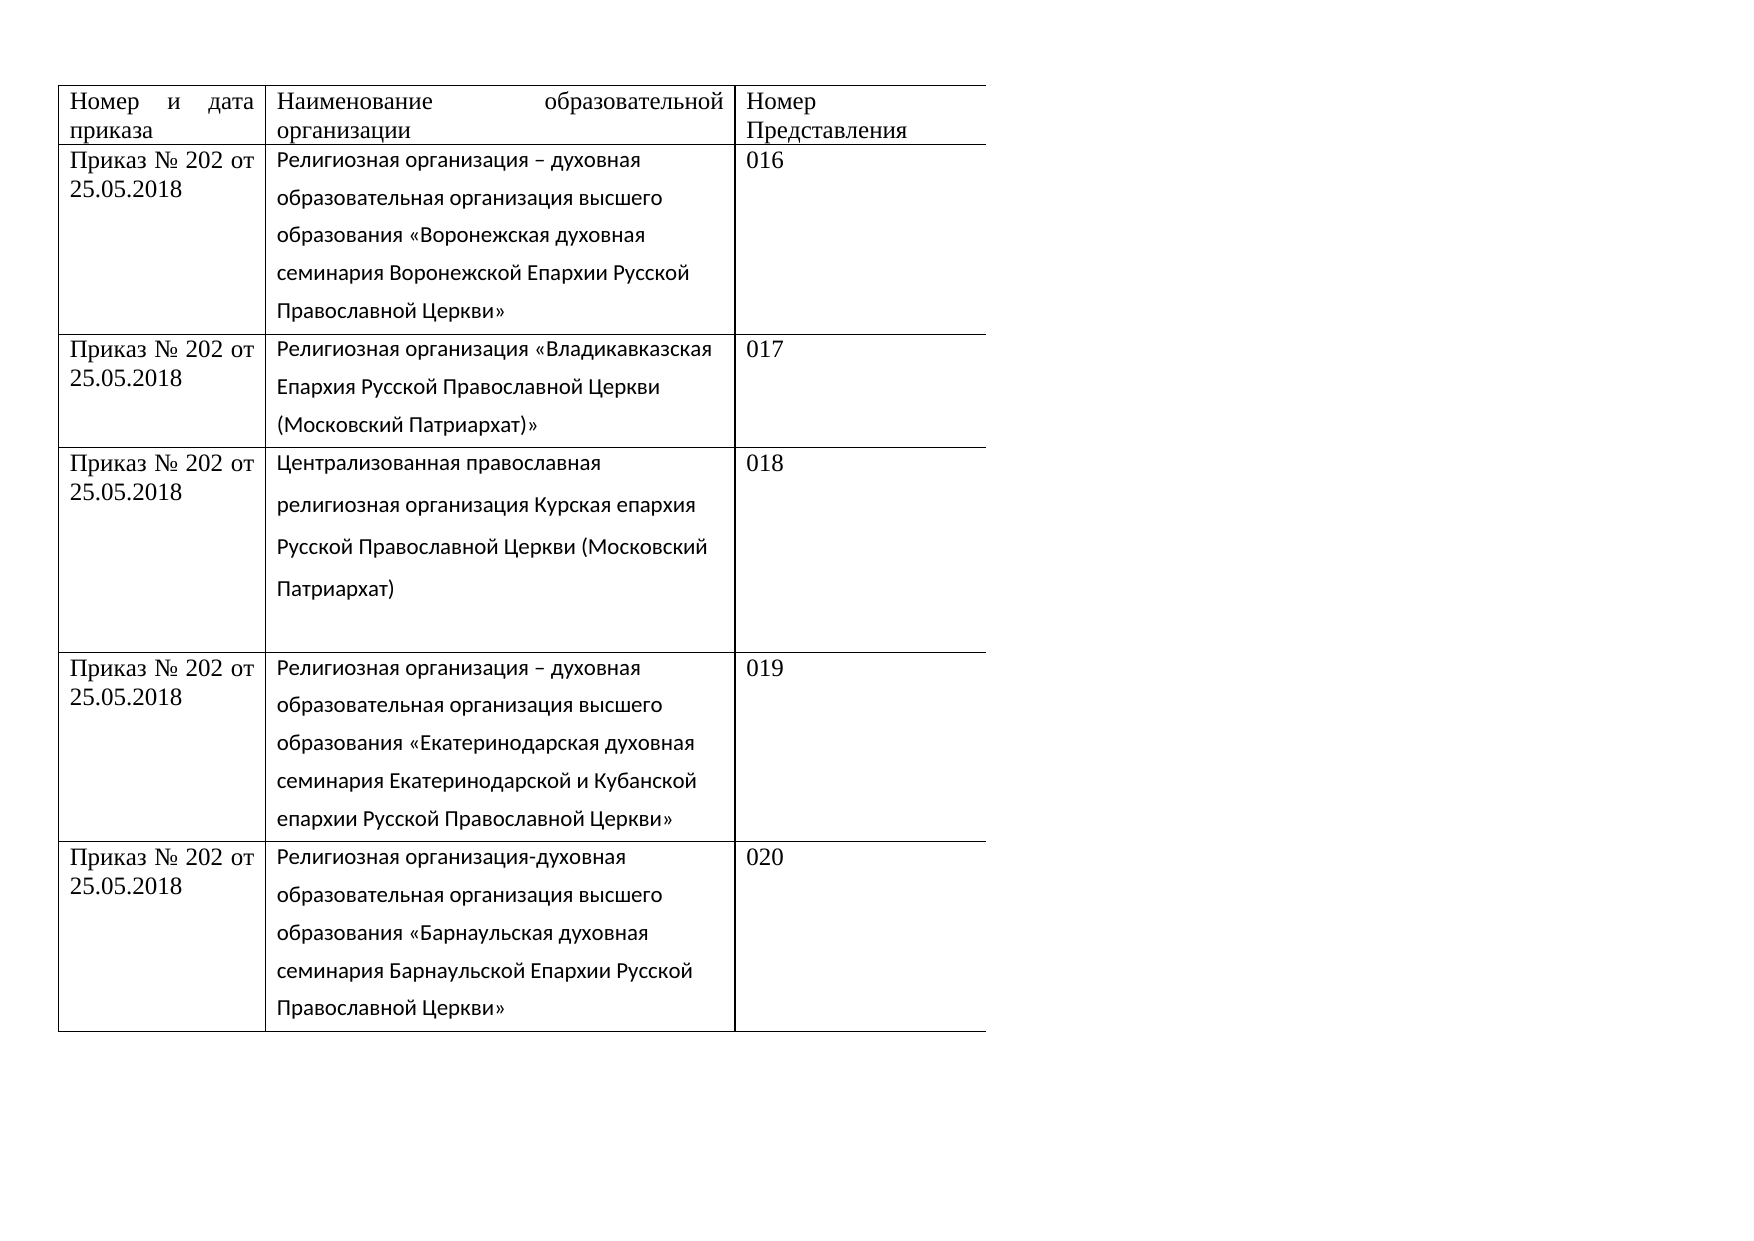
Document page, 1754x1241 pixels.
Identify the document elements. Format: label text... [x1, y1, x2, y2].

table_cell Приказ № 202 от 25.05.2018 [59, 335, 265, 447]
table_cell Приказ № 202 от 25.05.2018 [59, 145, 265, 333]
table_cell Религиозная организация-духовная образовательная организация высшего образования «Барнаульская духовная семинария Барнаульской Епархии Русской Православной Церкви» [266, 842, 734, 1031]
table_cell Приказ № 202 от 25.05.2018 [59, 653, 265, 841]
table_cell Централизованная православная религиозная организация Курская епархия Русской Православной Церкви (Московский Патриархат) [266, 448, 734, 652]
table_cell 016 [736, 145, 986, 333]
table_cell 017 [736, 335, 986, 447]
table_cell 019 [736, 653, 986, 841]
table_header Номер Представления [736, 86, 986, 144]
table_cell Религиозная организация – духовная образовательная организация высшего образования «Воронежская духовная семинария Воронежской Епархии Русской Православной Церкви» [266, 145, 734, 333]
table_header Наименование образовательной организации [266, 86, 734, 144]
table_cell Приказ № 202 от 25.05.2018 [59, 842, 265, 1031]
table_cell 020 [736, 842, 986, 1031]
table_cell Религиозная организация – духовная образовательная организация высшего образования «Екатеринодарская духовная семинария Екатеринодарской и Кубанской епархии Русской Православной Церкви» [266, 653, 734, 841]
table_header Номер и дата приказа [59, 86, 265, 144]
table_cell Приказ № 202 от 25.05.2018 [59, 448, 265, 652]
table_cell 018 [736, 448, 986, 652]
table_cell Религиозная организация «Владикавказская Епархия Русской Православной Церкви (Московский Патриархат)» [266, 335, 734, 447]
